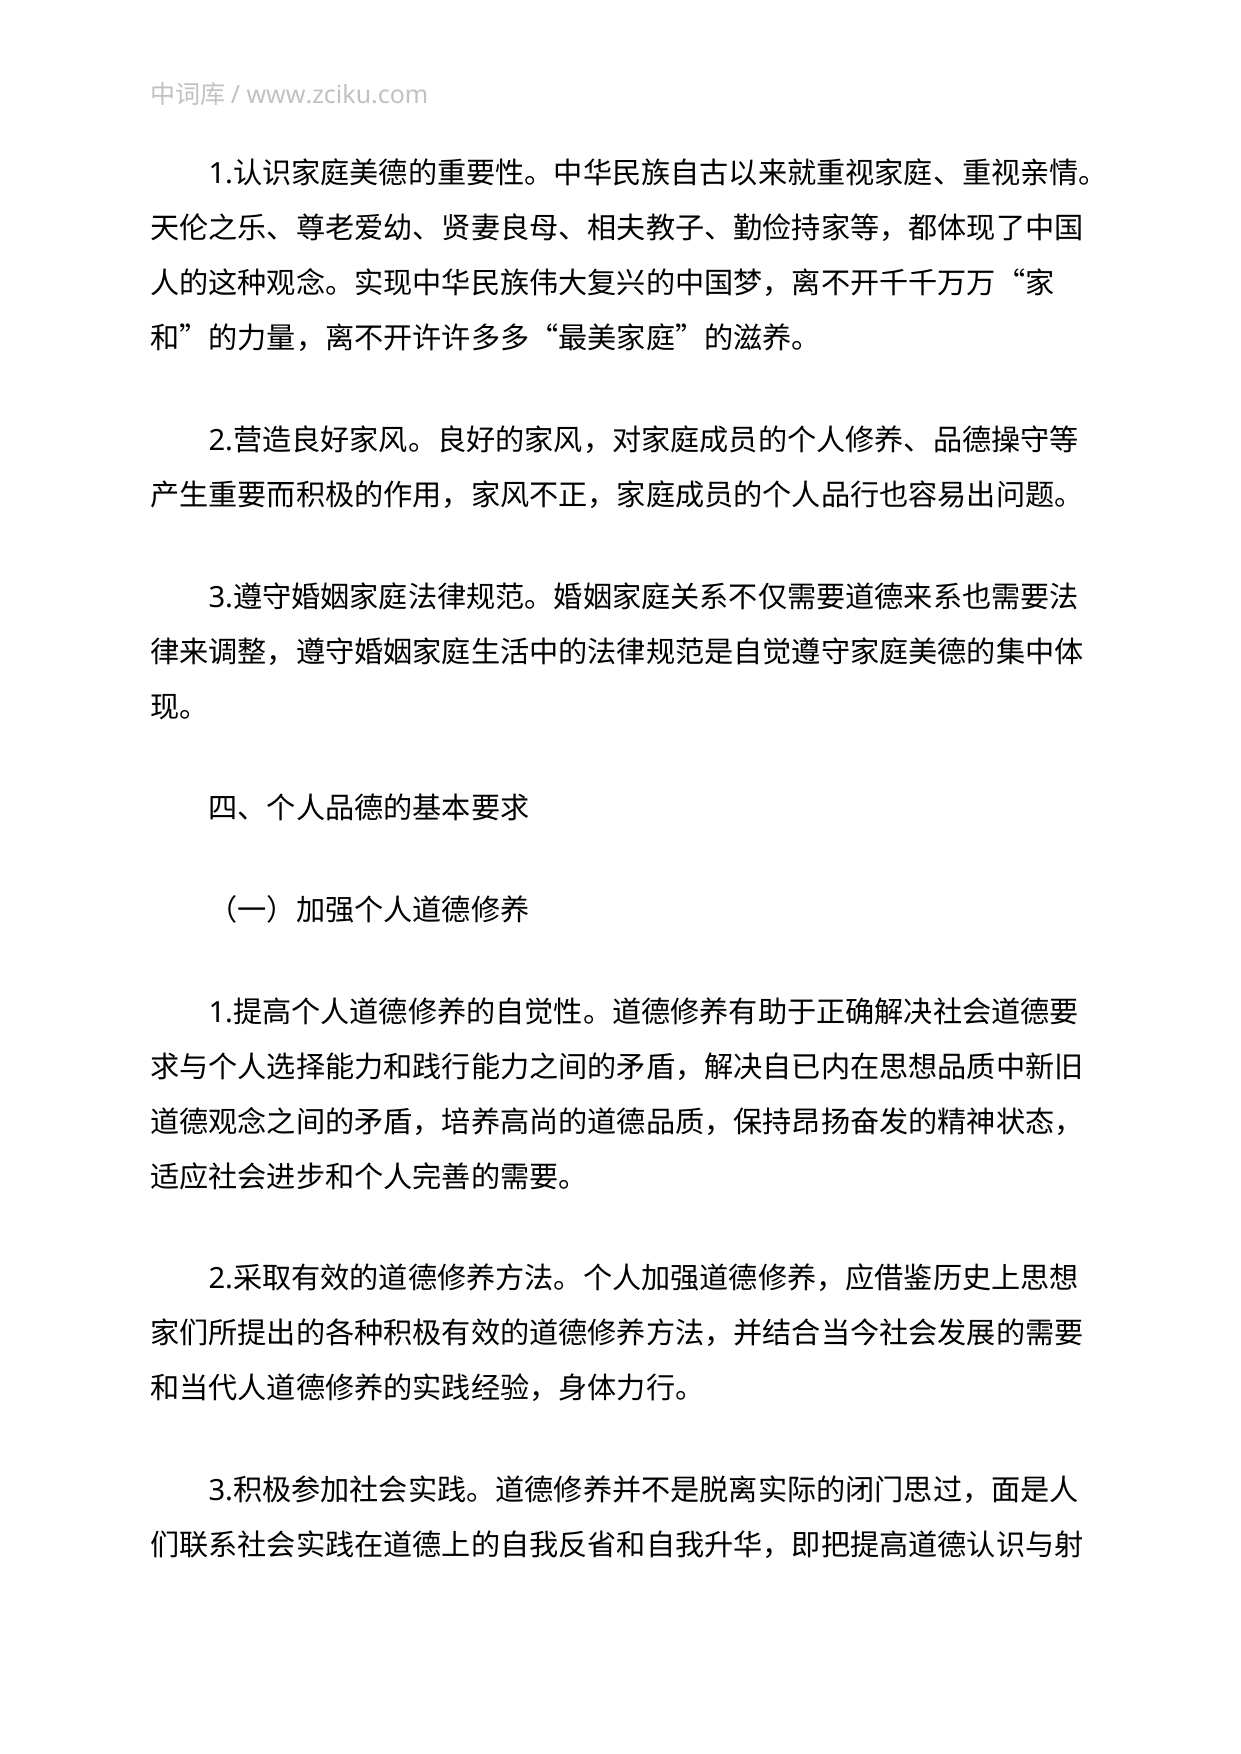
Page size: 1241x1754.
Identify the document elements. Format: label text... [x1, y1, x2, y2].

text 1.提高个人道德修养的自觉性。道德修养有助于正确解决社会道德要求与个人选择能力和践行能力之间的矛盾，解决自已内在思想品质中新旧道德观念之间的矛盾，培养高尚的道德品质，保持昂扬奋发的精神状态，适应社会进步和个人完善的需要。 [150, 988, 1090, 1196]
text 2.营造良好家风。良好的家风，对家庭成员的个人修养、品德操守等产生重要而积极的作用，家风不正，家庭成员的个人品行也容易出问题。 [150, 417, 1090, 514]
text （一）加强个人道德修养 [150, 887, 1090, 929]
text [150, 1467, 1090, 1564]
text 3.遵守婚姻家庭法律规范。婚姻家庭关系不仅需要道德来系也需要法律来调整，遵守婚姻家庭生活中的法律规范是自觉遵守家庭美德的集中体现。 [150, 573, 1090, 726]
text 四、个人品德的基本要求 [150, 785, 1090, 827]
text 2.采取有效的道德修养方法。个人加强道德修养，应借鉴历史上思想家们所提出的各种积极有效的道德修养方法，并结合当今社会发展的需要和当代人道德修养的实践经验，身体力行。 [150, 1255, 1090, 1407]
text 1.认识家庭美德的重要性。中华民族自古以来就重视家庭、重视亲情。天伦之乐、尊老爱幼、贤妻良母、相夫教子、勤俭持家等，都体现了中国人的这种观念。实现中华民族伟大复兴的中国梦，离不开千千万万“家和”的力量，离不开许许多多“最美家庭”的滋养。 [150, 150, 1090, 357]
